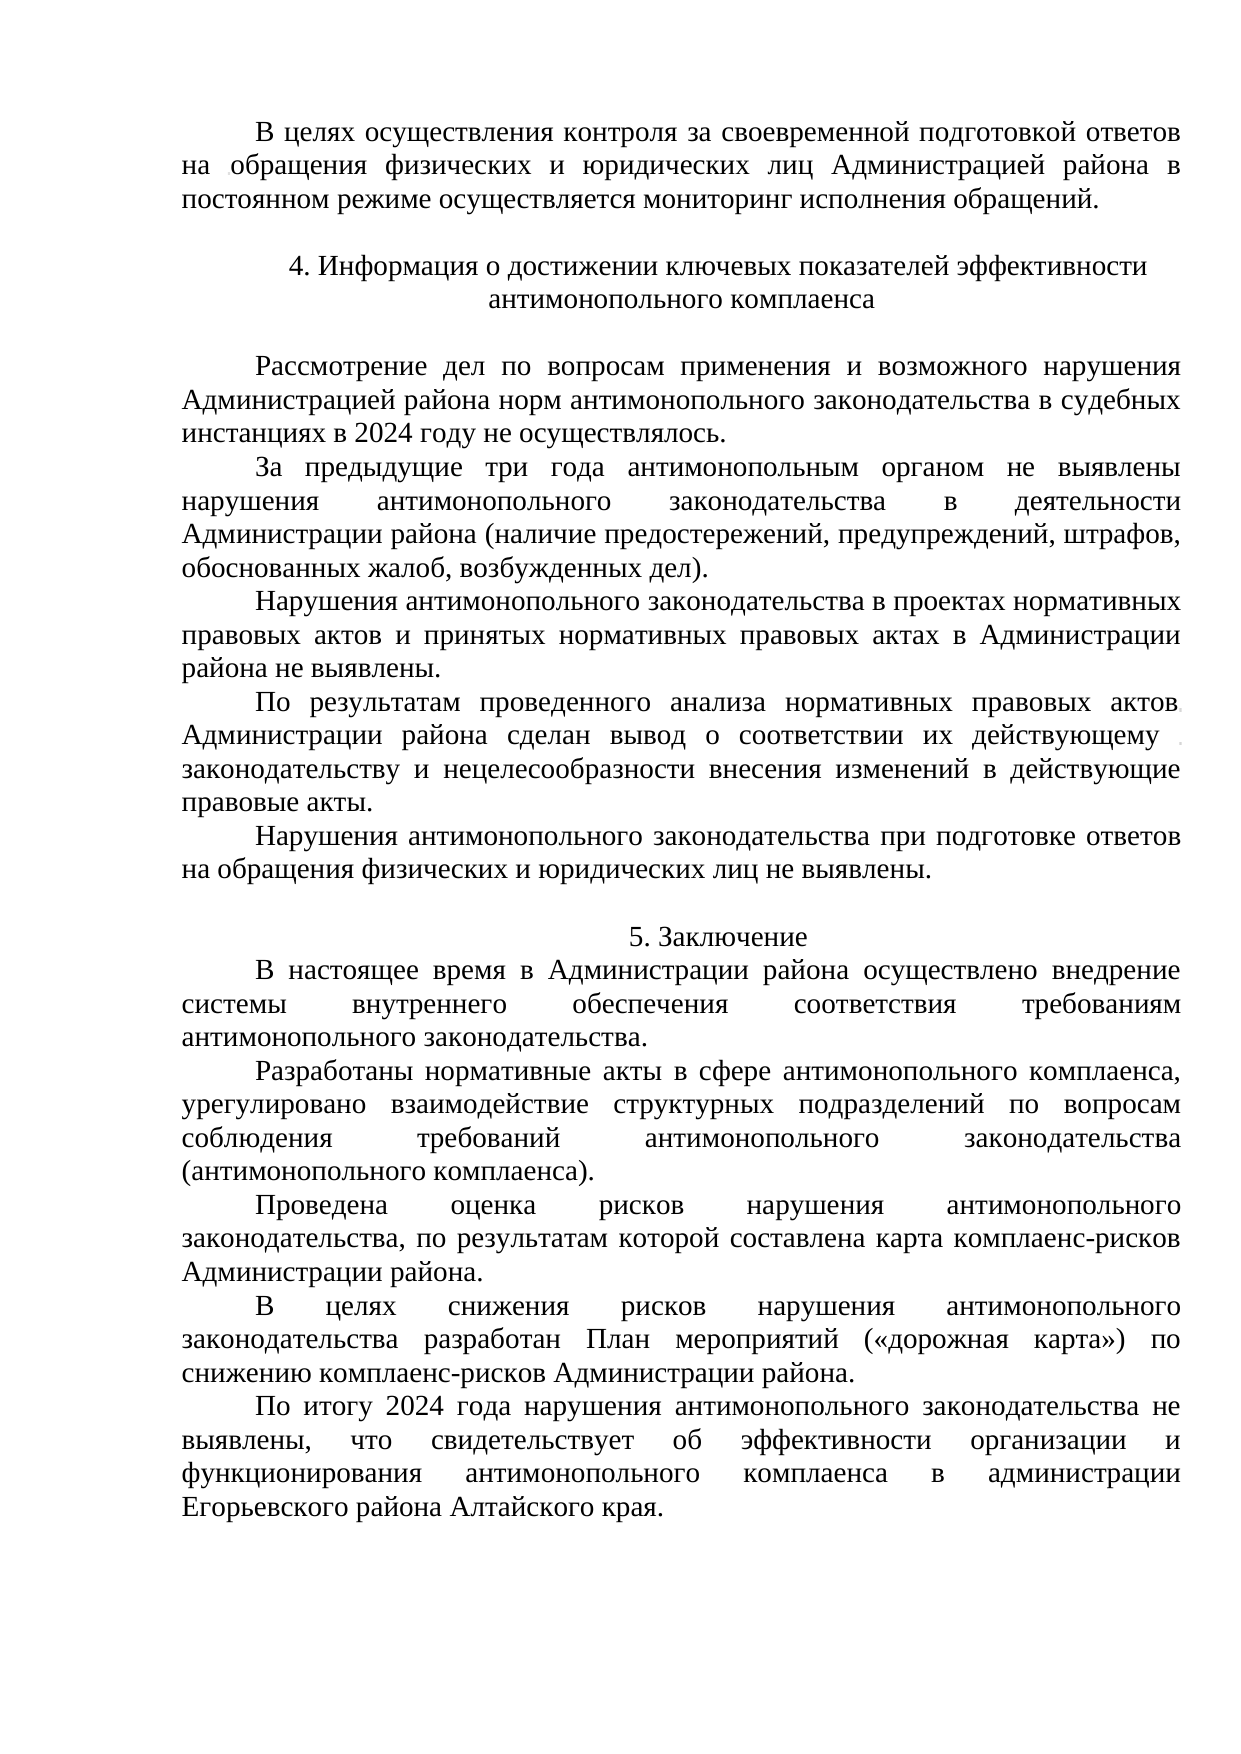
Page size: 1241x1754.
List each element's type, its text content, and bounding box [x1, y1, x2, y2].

text В целях осуществления контроля за своевременной подготовкой ответов на обращения физических и юридических лиц Администрацией района в постоянном режиме осуществляется мониторинг исполнения обращений. [181, 114, 1182, 214]
text 5. Заключение [181, 919, 1182, 952]
text По итогу 2024 года нарушения антимонопольного законодательства не выявлены, что свидетельствует об эффективности организации и функционирования антимонопольного комплаенса в администрации Егорьевского района Алтайского края. [181, 1388, 1182, 1522]
text В целях снижения рисков нарушения антимонопольного законодательства разработан План мероприятий («дорожная карта») по снижению комплаенс-рисков Администрации района. [181, 1288, 1182, 1388]
text В настоящее время в Администрации района осуществлено внедрение системы внутреннего обеспечения соответствия требованиям антимонопольного законодательства. [181, 952, 1182, 1053]
text По результатам проведенного анализа нормативных правовых актовАдминистрации района сделан вывод о соответствии их действующему законодательству и нецелесообразности внесения изменений в действующие правовые акты. [181, 684, 1182, 818]
text За предыдущие три года антимонопольным органом не выявлены нарушения антимонопольного законодательства в деятельности Администрации района (наличие предостережений, предупреждений, штрафов, обоснованных жалоб, возбужденных дел). [181, 449, 1182, 583]
text Нарушения антимонопольного законодательства в проектах нормативных правовых актов и принятых нормативных правовых актах в Администрации района не выявлены. [181, 583, 1182, 684]
text Разработаны нормативные акты в сфере антимонопольного комплаенса, урегулировано взаимодействие структурных подразделений по вопросам соблюдения требований антимонопольного законодательства (антимонопольного комплаенса). [181, 1053, 1182, 1187]
text Проведена оценка рисков нарушения антимонопольного законодательства, по результатам которой составлена карта комплаенс-рисков Администрации района. [181, 1187, 1182, 1288]
text Нарушения антимонопольного законодательства при подготовке ответов на обращения физических и юридических лиц не выявлены. [181, 818, 1182, 885]
text Рассмотрение дел по вопросам применения и возможного нарушения Администрацией района норм антимонопольного законодательства в судебных инстанциях в 2024 году не осуществлялось. [181, 348, 1182, 449]
text 4. Информация о достижении ключевых показателей эффективности антимонопольного комплаенса [181, 248, 1182, 315]
